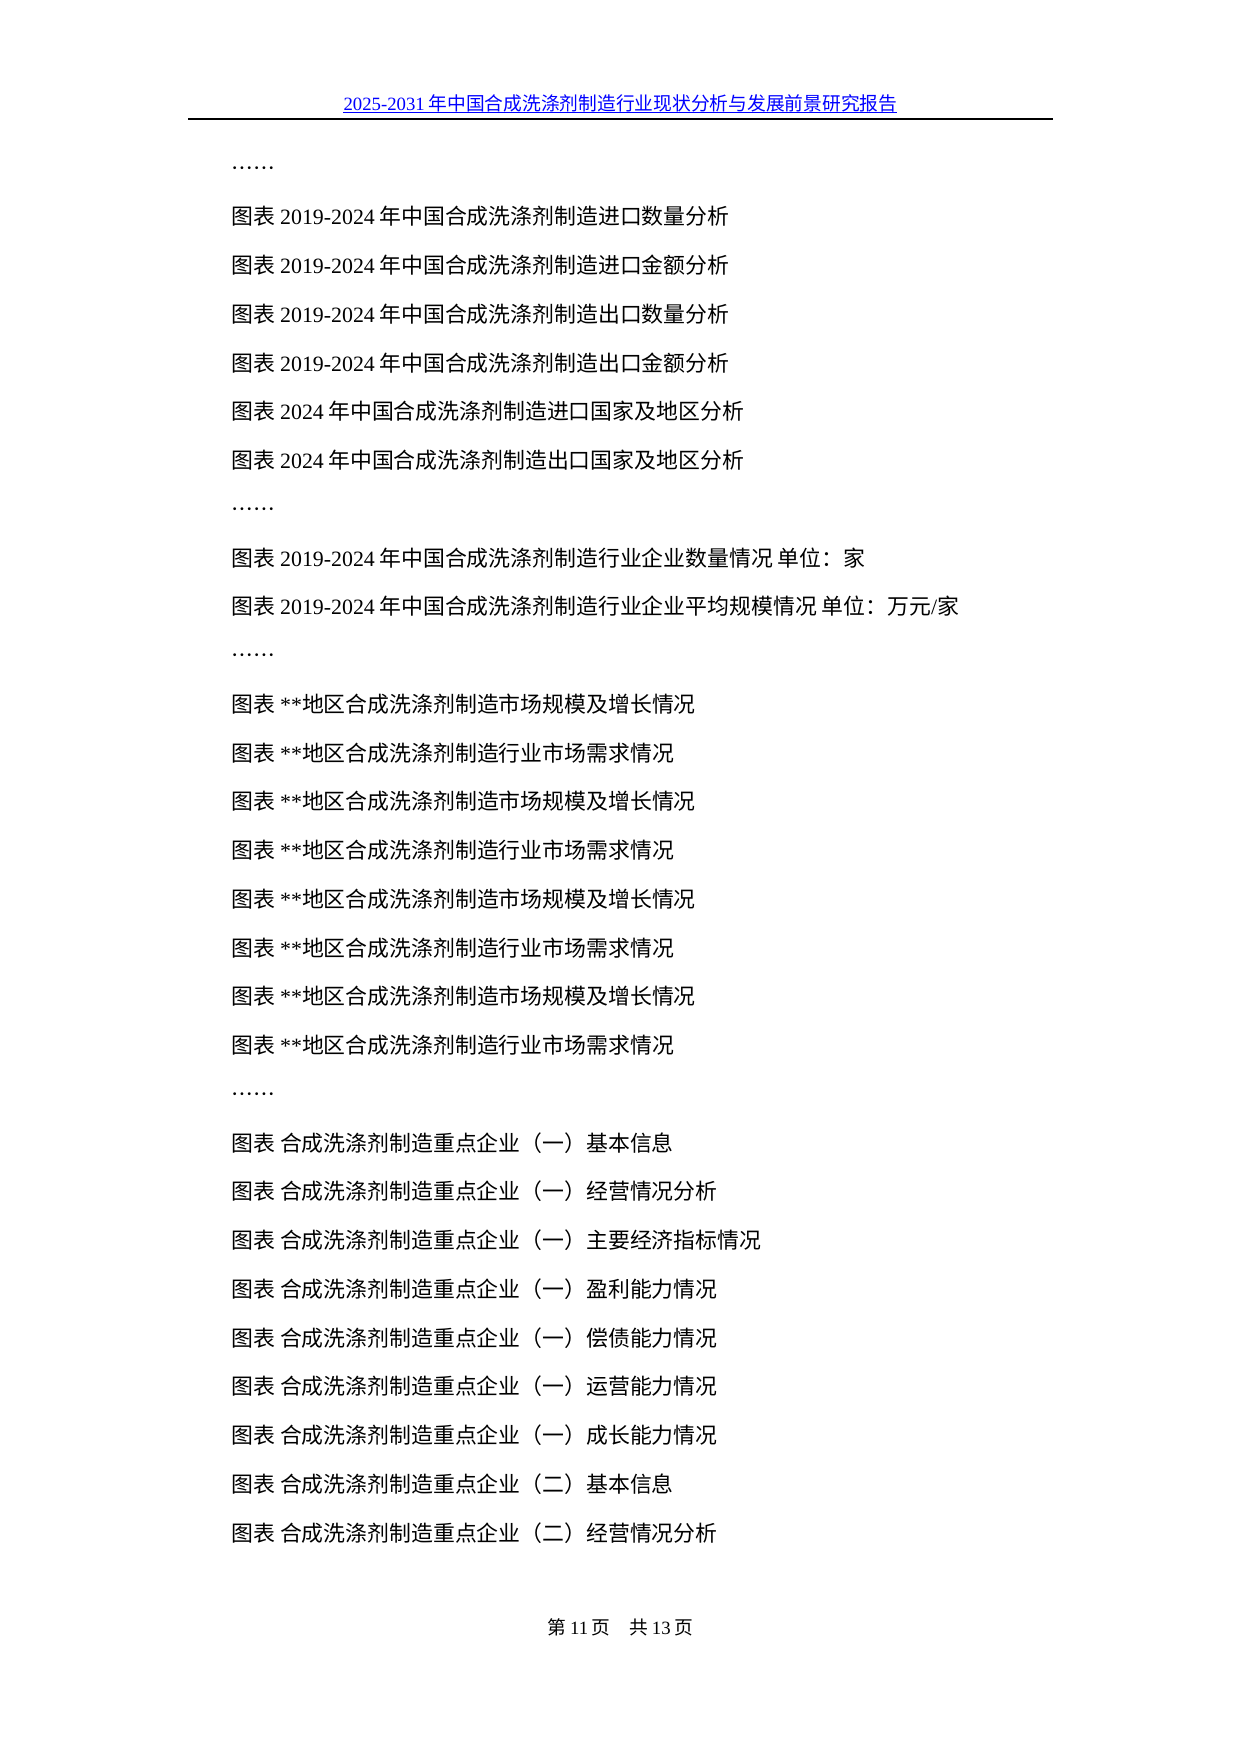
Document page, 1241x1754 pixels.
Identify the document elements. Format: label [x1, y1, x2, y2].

text [187, 150, 1053, 1548]
